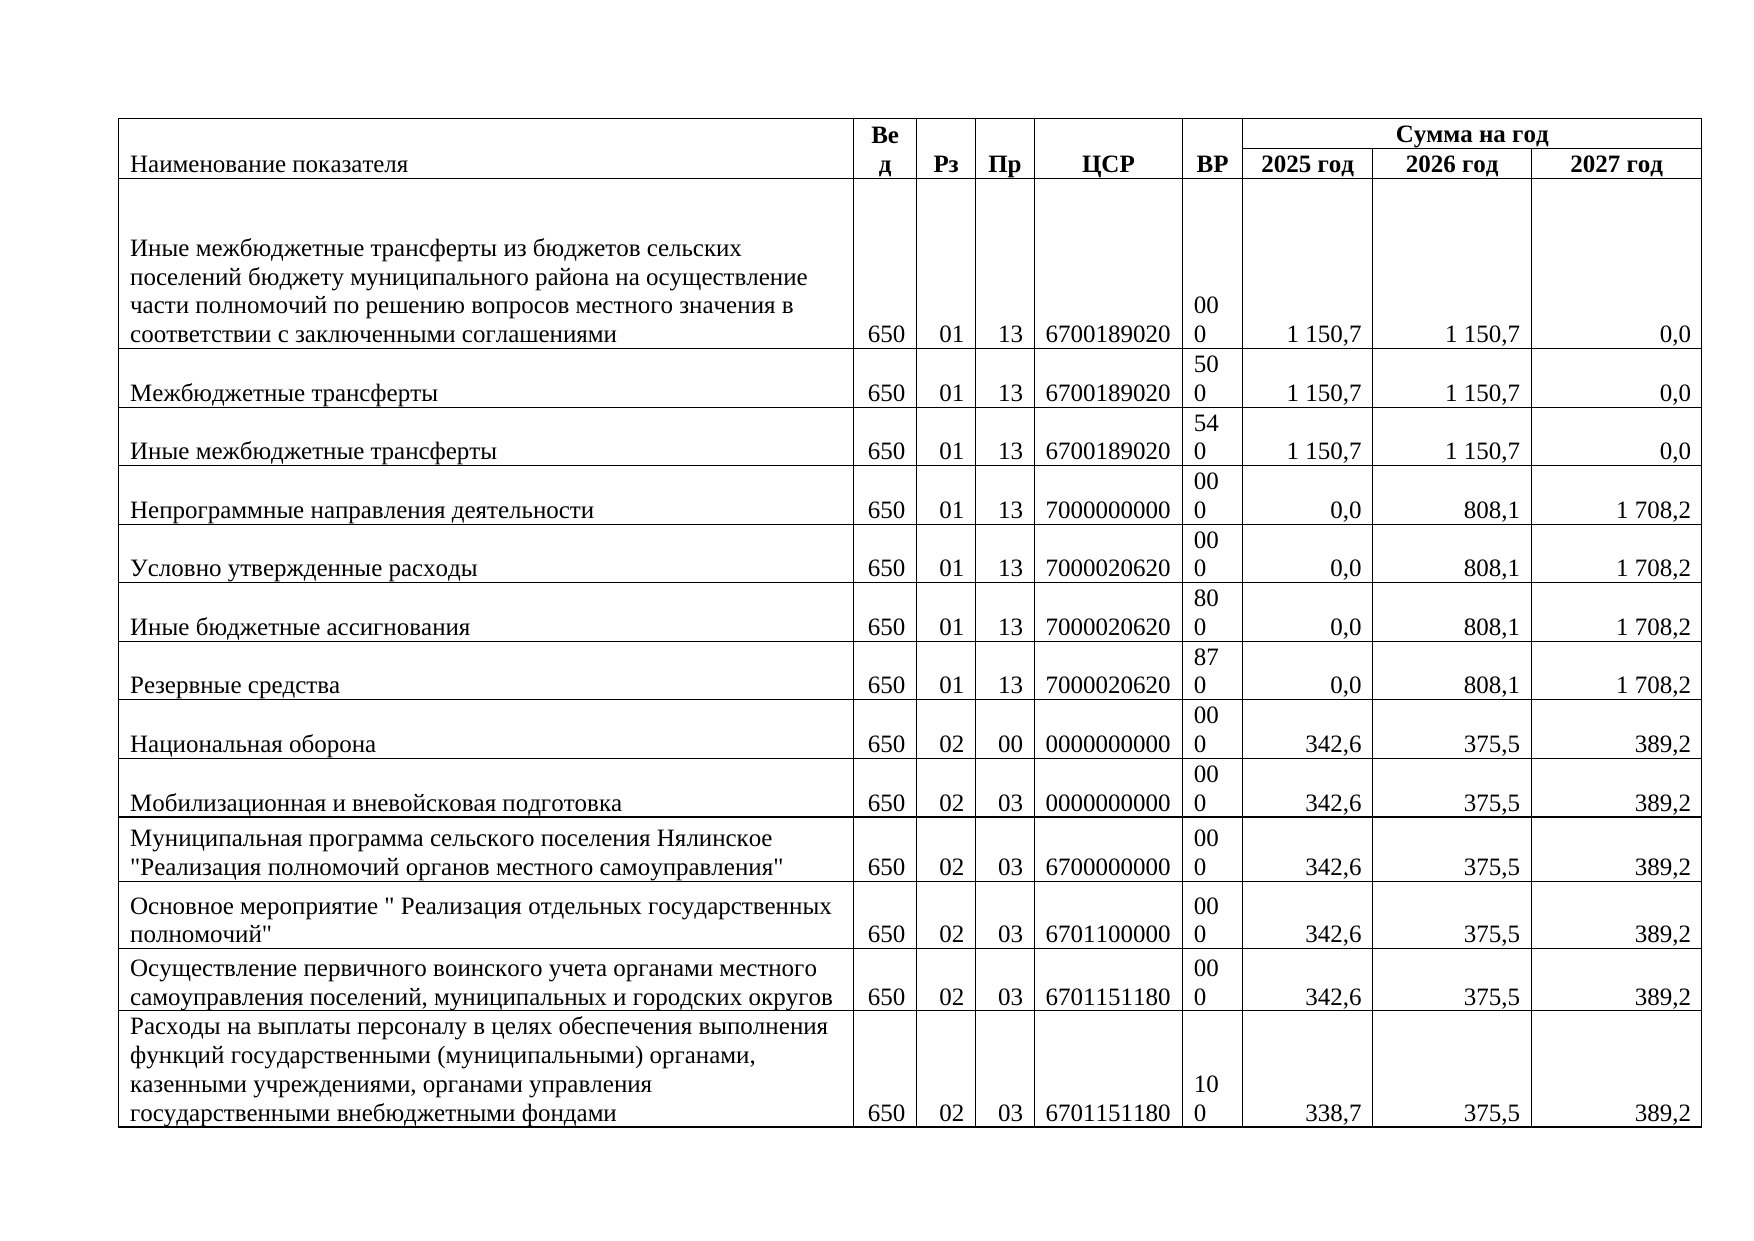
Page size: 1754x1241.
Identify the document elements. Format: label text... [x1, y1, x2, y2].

table_cell 375,5 [1373, 882, 1531, 948]
table_cell 1 708,2 [1532, 466, 1701, 524]
table_cell 1 150,7 [1373, 408, 1531, 465]
table_cell 01 [917, 349, 975, 407]
table_cell 808,1 [1373, 525, 1531, 582]
table_cell 000 [1183, 525, 1242, 582]
table_cell 342,6 [1243, 949, 1372, 1010]
table_cell 342,6 [1243, 700, 1372, 758]
table_cell 1 150,7 [1373, 349, 1531, 407]
table_cell Непрограммные направления деятельности [119, 466, 853, 524]
table_cell 375,5 [1373, 949, 1531, 1010]
table_cell 0,0 [1532, 349, 1701, 407]
table_cell 01 [917, 466, 975, 524]
table_cell 000 [1183, 759, 1242, 816]
table_cell 000 [1183, 179, 1242, 348]
table_cell 2027 год [1532, 149, 1701, 178]
table_cell 13 [976, 179, 1034, 348]
table_cell 650 [854, 700, 916, 758]
table_header ВР [1183, 119, 1242, 178]
table_cell 375,5 [1373, 818, 1531, 881]
table_cell 650 [854, 949, 916, 1010]
table_cell 0,0 [1243, 642, 1372, 699]
table_cell 389,2 [1532, 700, 1701, 758]
table_cell 000 [1183, 818, 1242, 881]
table_cell 650 [854, 583, 916, 641]
table_header ЦСР [1035, 119, 1182, 178]
table_cell Основное мероприятие " Реализация отдельных государственных полномочий" [119, 882, 853, 948]
table_cell Межбюджетные трансферты [119, 349, 853, 407]
table_cell 650 [854, 408, 916, 465]
table_cell 13 [976, 466, 1034, 524]
table_cell Иные бюджетные ассигнования [119, 583, 853, 641]
table_cell 13 [976, 583, 1034, 641]
table_cell 808,1 [1373, 642, 1531, 699]
table_cell 7000020620 [1035, 642, 1182, 699]
table_cell Муниципальная программа сельского поселения Нялинское "Реализация полномочий органов местного самоуправления" [119, 818, 853, 881]
table_cell 389,2 [1532, 818, 1701, 881]
table_cell 0000000000 [1035, 759, 1182, 816]
table_cell 02 [917, 700, 975, 758]
table_cell 1 150,7 [1243, 408, 1372, 465]
table_cell 00 [976, 700, 1034, 758]
table_cell 650 [854, 525, 916, 582]
table_cell 03 [976, 882, 1034, 948]
table_cell 2025 год [1243, 149, 1372, 178]
table_cell 03 [976, 759, 1034, 816]
table_cell 389,2 [1532, 1011, 1701, 1126]
table_cell 2026 год [1373, 149, 1531, 178]
table_header Вед [854, 119, 916, 178]
table_cell 0,0 [1243, 583, 1372, 641]
table_cell 03 [976, 949, 1034, 1010]
table_cell 01 [917, 583, 975, 641]
table_cell 540 [1183, 408, 1242, 465]
table_cell Резервные средства [119, 642, 853, 699]
table_cell 6700189020 [1035, 408, 1182, 465]
table_cell 000 [1183, 949, 1242, 1010]
table_header Сумма на год [1243, 119, 1701, 148]
table_cell 02 [917, 882, 975, 948]
table_cell 6701151180 [1035, 1011, 1182, 1126]
table_cell 650 [854, 642, 916, 699]
table_cell 1 708,2 [1532, 525, 1701, 582]
table_cell 02 [917, 1011, 975, 1126]
table_cell 6700189020 [1035, 179, 1182, 348]
table_cell 13 [976, 525, 1034, 582]
table_cell 1 150,7 [1243, 349, 1372, 407]
table_cell Осуществление первичного воинского учета органами местного самоуправления поселений, муниципальных и городских округов [119, 949, 853, 1010]
table_cell 02 [917, 949, 975, 1010]
table_cell 6700189020 [1035, 349, 1182, 407]
table_cell 13 [976, 408, 1034, 465]
table_cell 03 [976, 1011, 1034, 1126]
table_cell 650 [854, 466, 916, 524]
table_cell 1 708,2 [1532, 642, 1701, 699]
table_cell 650 [854, 1011, 916, 1126]
table_cell 02 [917, 759, 975, 816]
table_cell 389,2 [1532, 949, 1701, 1010]
table_cell 800 [1183, 583, 1242, 641]
table_cell Национальная оборона [119, 700, 853, 758]
table_cell 342,6 [1243, 882, 1372, 948]
table_cell 338,7 [1243, 1011, 1372, 1126]
table_cell 650 [854, 882, 916, 948]
table_cell 000 [1183, 700, 1242, 758]
table_cell 100 [1183, 1011, 1242, 1126]
table_cell 02 [917, 818, 975, 881]
table_cell 01 [917, 525, 975, 582]
table_cell 01 [917, 179, 975, 348]
table_cell 375,5 [1373, 1011, 1531, 1126]
table_cell 7000000000 [1035, 466, 1182, 524]
table_cell 389,2 [1532, 759, 1701, 816]
table_cell 000 [1183, 882, 1242, 948]
table_cell 650 [854, 349, 916, 407]
table_cell 13 [976, 349, 1034, 407]
table_header Рз [917, 119, 975, 178]
table_cell Мобилизационная и вневойсковая подготовка [119, 759, 853, 816]
table_cell 650 [854, 179, 916, 348]
table_cell 1 150,7 [1373, 179, 1531, 348]
table_cell 808,1 [1373, 583, 1531, 641]
table_cell 0,0 [1243, 525, 1372, 582]
table_cell Условно утвержденные расходы [119, 525, 853, 582]
table_cell Иные межбюджетные трансферты из бюджетов сельских поселений бюджету муниципального района на осуществление части полномочий по решению вопросов местного значения в соответствии с заключенными соглашениями [119, 179, 853, 348]
table_cell 6700000000 [1035, 818, 1182, 881]
table_cell 7000020620 [1035, 583, 1182, 641]
table_cell 6701151180 [1035, 949, 1182, 1010]
table_cell 1 150,7 [1243, 179, 1372, 348]
table_cell 1 708,2 [1532, 583, 1701, 641]
table_header Пр [976, 119, 1034, 178]
table_cell 342,6 [1243, 759, 1372, 816]
table_header Наименование показателя [119, 119, 853, 178]
table_cell 870 [1183, 642, 1242, 699]
table_cell 0,0 [1243, 466, 1372, 524]
table_cell 0000000000 [1035, 700, 1182, 758]
table_cell 375,5 [1373, 759, 1531, 816]
table_cell 650 [854, 759, 916, 816]
table_cell 389,2 [1532, 882, 1701, 948]
table_cell 808,1 [1373, 466, 1531, 524]
table_cell 0,0 [1532, 408, 1701, 465]
table_cell 01 [917, 408, 975, 465]
table_cell 342,6 [1243, 818, 1372, 881]
table_cell 500 [1183, 349, 1242, 407]
table_cell 0,0 [1532, 179, 1701, 348]
table_cell 03 [976, 818, 1034, 881]
table_cell 375,5 [1373, 700, 1531, 758]
table_cell Расходы на выплаты персоналу в целях обеспечения выполнения функций государственными (муниципальными) органами, казенными учреждениями, органами управления государственными внебюджетными фондами [119, 1011, 853, 1126]
table_cell 000 [1183, 466, 1242, 524]
table_cell Иные межбюджетные трансферты [119, 408, 853, 465]
table_cell 13 [976, 642, 1034, 699]
table_cell 7000020620 [1035, 525, 1182, 582]
table_cell 01 [917, 642, 975, 699]
table_cell 6701100000 [1035, 882, 1182, 948]
table_cell 650 [854, 818, 916, 881]
